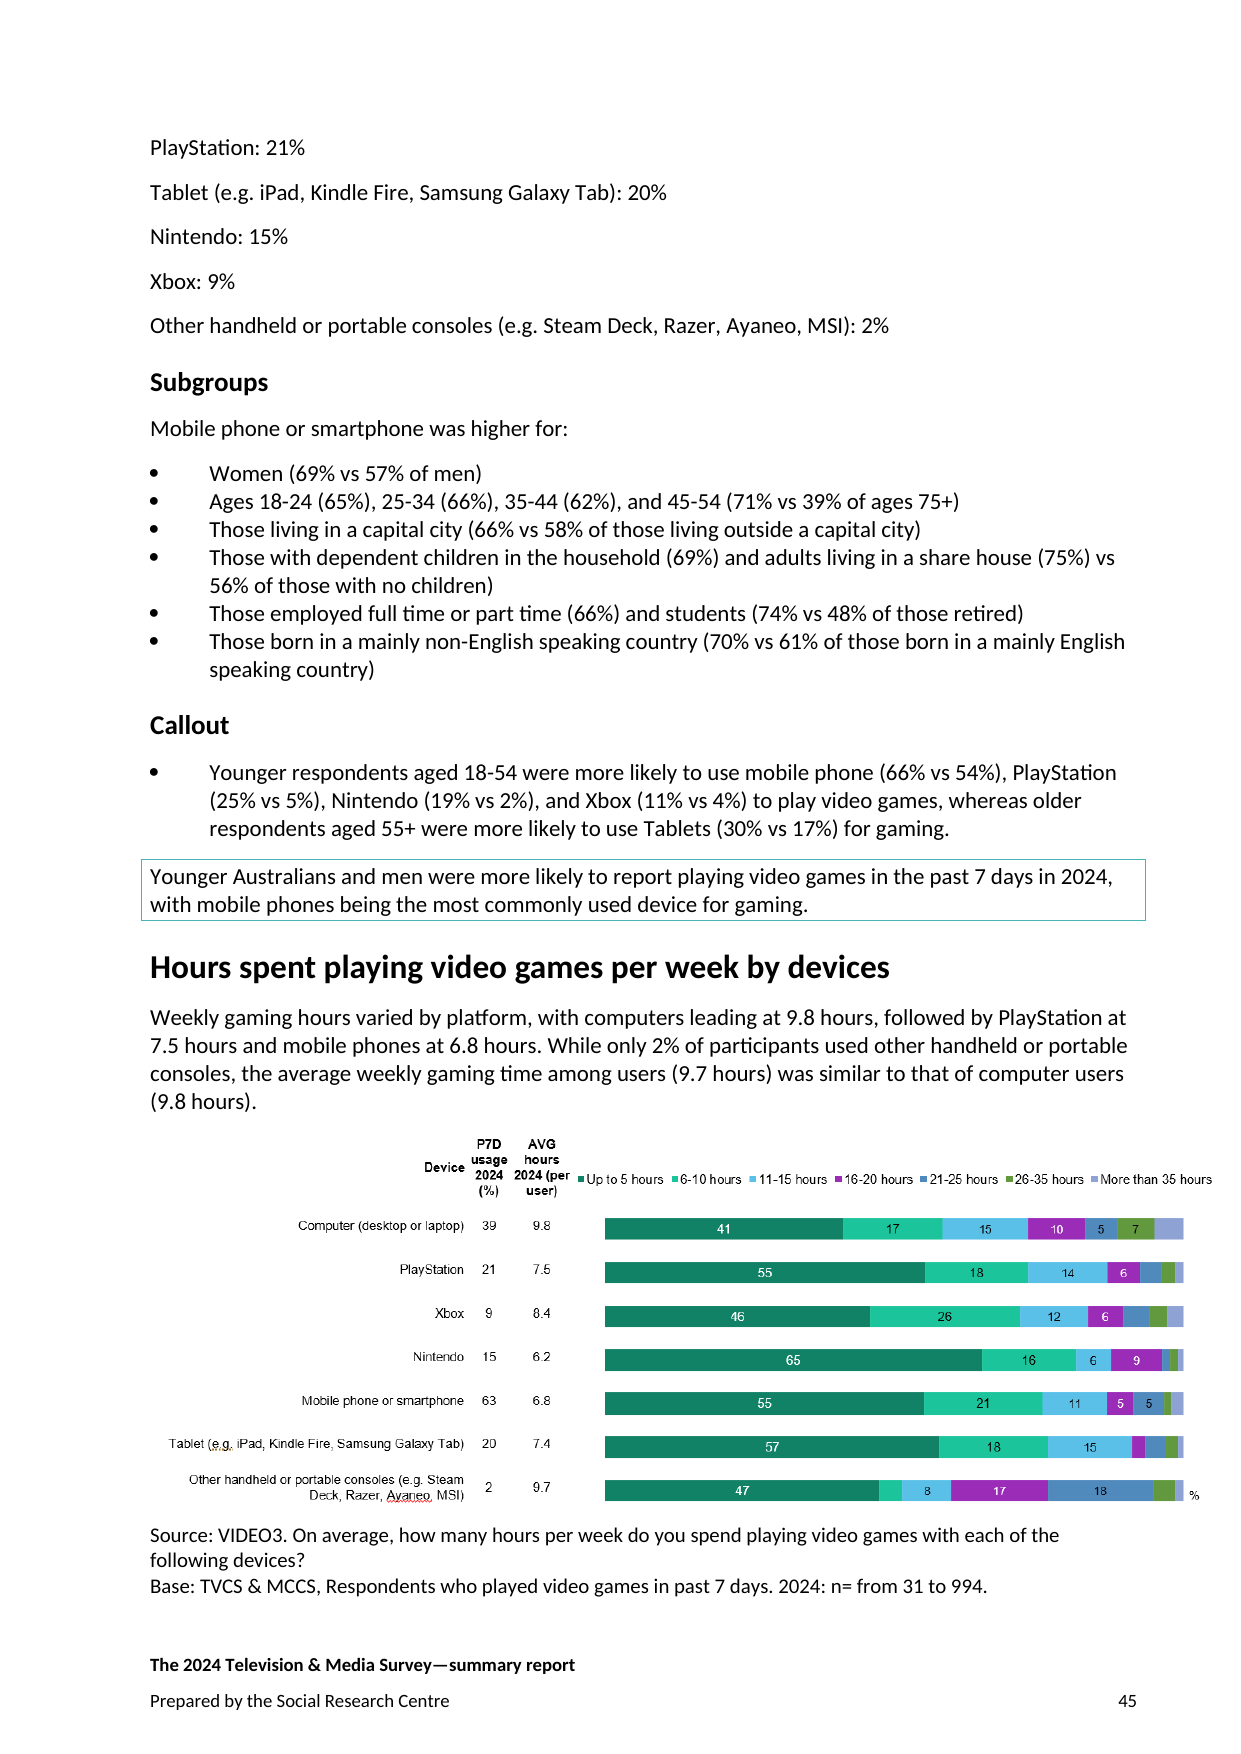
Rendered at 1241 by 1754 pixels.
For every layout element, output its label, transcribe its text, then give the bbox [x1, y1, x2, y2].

list Those born in a mainly non-English speaking country (70% vs 61% of those born in a mainly English speaking country) [150, 627, 1137, 683]
subtitle Hours spent playing video games per week by devices [150, 946, 1137, 987]
subtitle Subgroups [150, 365, 1137, 398]
list Those employed full time or part time (66%) and students (74% vs 48% of those retired) [150, 599, 1137, 627]
list Those with dependent children in the household (69%) and adults living in a share house (75%) vs 56% of those with no children) [150, 543, 1137, 599]
text Base: TVCS & MCCS, Respondents who played video games in past 7 days. 2024: n= from 31 to 994. [150, 1573, 1137, 1598]
list Younger respondents aged 18-54 were more likely to use mobile phone (66% vs 54%), PlayStation (25% vs 5%), Nintendo (19% vs 2%), and Xbox (11% vs 4%) to play video games, whereas older respondents aged 55+ were more likely to use Tablets (30% vs 17%) for gaming. [150, 758, 1137, 842]
text Mobile phone or smartphone was higher for: [150, 414, 1137, 442]
list Those living in a capital city (66% vs 58% of those living outside a capital city) [150, 515, 1137, 543]
list Ages 18-24 (65%), 25-34 (66%), 35-44 (62%), and 45-54 (71% vs 39% of ages 75+) [150, 487, 1137, 515]
text Nintendo: 15% [150, 222, 1137, 250]
text Weekly gaming hours varied by platform, with computers leading at 9.8 hours, followed by PlayStation at 7.5 hours and mobile phones at 6.8 hours. While only 2% of participants used other handheld or portable consoles, the average weekly gaming time among users (9.7 hours) was similar to that of computer users (9.8 hours). [150, 1003, 1137, 1115]
text Tablet (e.g. iPad, Kindle Fire, Samsung Galaxy Tab): 20% [150, 178, 1137, 206]
text Xbox: 9% [150, 267, 1137, 295]
text Source: VIDEO3. On average, how many hours per week do you spend playing video games with each of the following devices? [150, 1522, 1137, 1573]
picture [150, 1132, 1219, 1506]
text Other handheld or portable consoles (e.g. Steam Deck, Razer, Ayaneo, MSI): 2% [150, 312, 1137, 340]
text PlayStation: 21% [150, 133, 1137, 161]
subtitle Callout [150, 708, 1137, 741]
list Women (69% vs 57% of men) [150, 459, 1137, 487]
text Younger Australians and men were more likely to report playing video games in the past 7 days in 2024, with mobile phones being the most commonly used device for gaming. [142, 860, 1145, 920]
